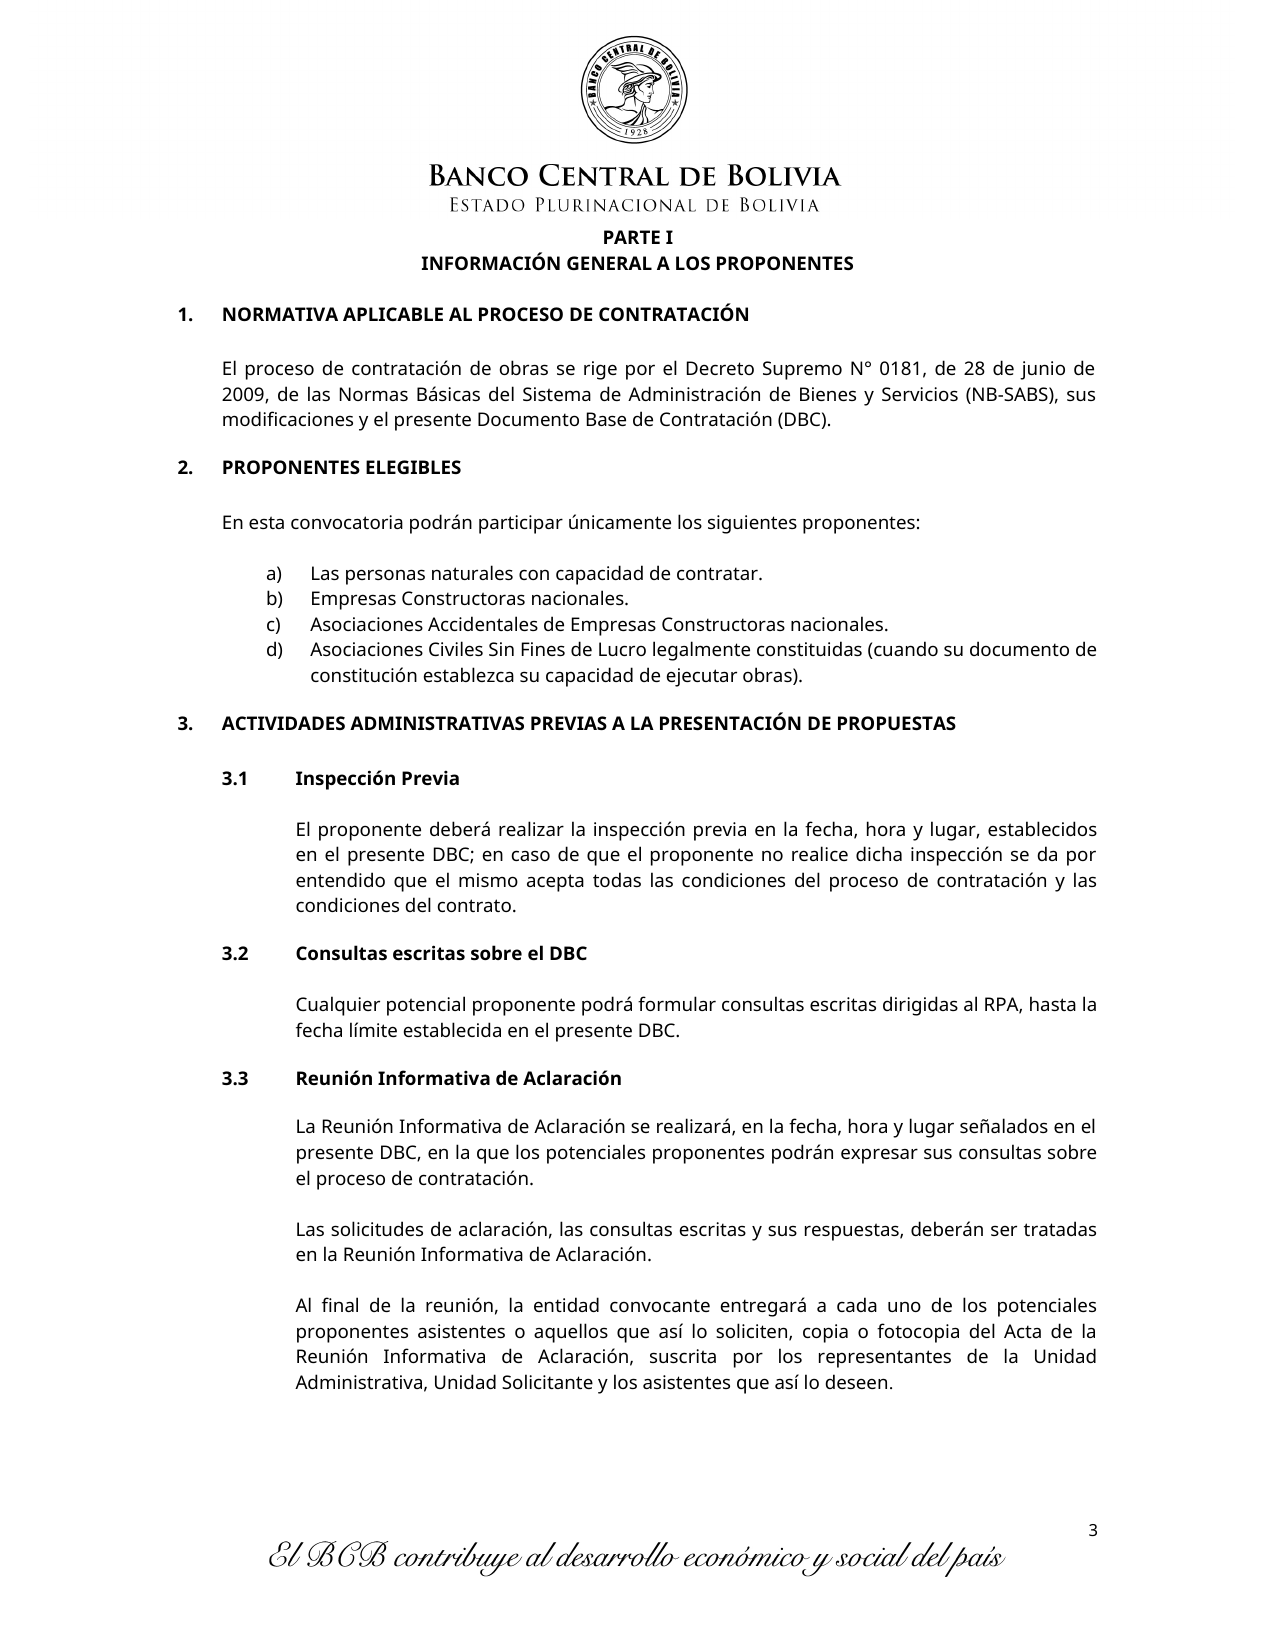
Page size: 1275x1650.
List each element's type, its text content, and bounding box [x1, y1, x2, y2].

list Empresas Constructoras nacionales. [266, 586, 1098, 611]
list Cualquier potencial proponente podrá formular consultas escritas dirigidas al RPA, hasta la fecha límite establecida en el presente DBC. [295, 992, 1098, 1043]
picture [29, 0, 1234, 219]
list Reunión Informativa de Aclaración [222, 1066, 1098, 1091]
text El proceso de contratación de obras se rige por el Decreto Supremo N° 0181, de 28 de junio de 2009, de las Normas Básicas del Sistema de Administración de Bienes y Servicios (NB-SABS), sus modificaciones y el presente Documento Base de Contratación (DBC). [222, 355, 1098, 432]
list Al final de la reunión, la entidad convocante entregará a cada uno de los potenciales proponentes asistentes o aquellos que así lo soliciten, copia o fotocopia del Acta de la Reunión Informativa de Aclaración, suscrita por los representantes de la Unidad Administrativa, Unidad Solicitante y los asistentes que así lo deseen. [295, 1292, 1098, 1394]
list Asociaciones Civiles Sin Fines de Lucro legalmente constituidas (cuando su documento de constitución establezca su capacidad de ejecutar obras). [266, 637, 1098, 688]
list Inspección Previa [222, 765, 1098, 790]
picture [269, 1541, 1006, 1577]
list Asociaciones Accidentales de Empresas Constructoras nacionales. [266, 611, 1098, 637]
list Consultas escritas sobre el DBC [222, 941, 1098, 966]
list El proponente deberá realizar la inspección previa en la fecha, hora y lugar, establecidos en el presente DBC; en caso de que el proponente no realice dicha inspección se da por entendido que el mismo acepta todas las condiciones del proceso de contratación y las condiciones del contrato. [295, 816, 1098, 918]
text En esta convocatoria podrán participar únicamente los siguientes proponentes: [222, 509, 1098, 534]
title NORMATIVA APLICABLE AL PROCESO DE CONTRATACIÓN [177, 301, 1098, 326]
text INFORMACIÓN GENERAL A LOS PROPONENTES [177, 250, 1098, 275]
list Las personas naturales con capacidad de contratar. [266, 560, 1098, 586]
list La Reunión Informativa de Aclaración se realizará, en la fecha, hora y lugar señalados en el presente DBC, en la que los potenciales proponentes podrán expresar sus consultas sobre el proceso de contratación. [295, 1114, 1098, 1190]
title PROPONENTES ELEGIBLES [177, 454, 1098, 480]
text PARTE I [177, 219, 1098, 250]
title ACTIVIDADES ADMINISTRATIVAS PREVIAS A LA PRESENTACIÓN DE PROPUESTAS [177, 710, 1098, 736]
list Las solicitudes de aclaración, las consultas escritas y sus respuestas, deberán ser tratadas en la Reunión Informativa de Aclaración. [295, 1216, 1098, 1267]
